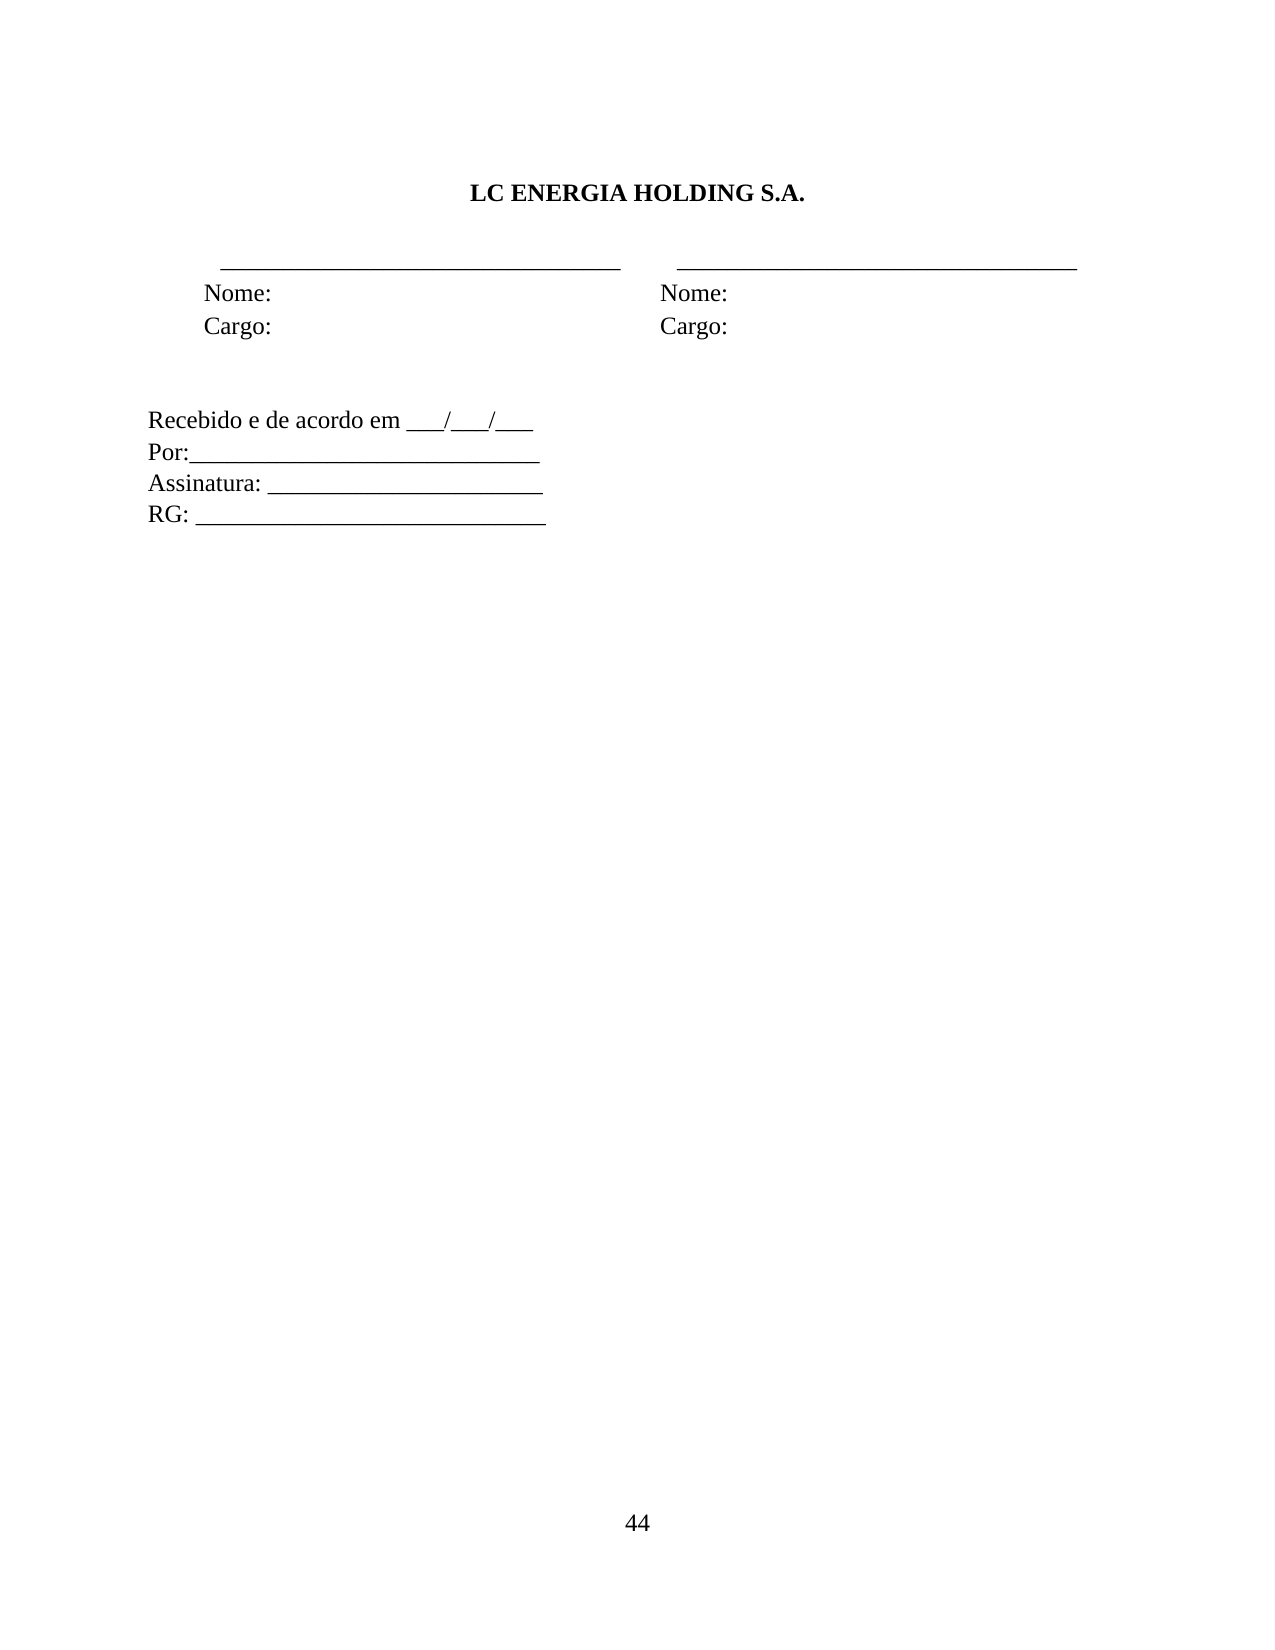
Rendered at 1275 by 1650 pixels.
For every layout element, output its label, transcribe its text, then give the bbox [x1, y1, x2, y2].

text RG: ____________________________ [148, 497, 1127, 529]
text Recebido e de acordo em ___/___/___ [148, 404, 1127, 435]
table_cell [638, 208, 1094, 341]
text Por:____________________________ [148, 435, 1127, 466]
text Assinatura: ______________________ [148, 466, 1127, 497]
table_cell [181, 208, 637, 341]
table_header LC ENERGIA HOLDING S.A. [181, 176, 1094, 208]
